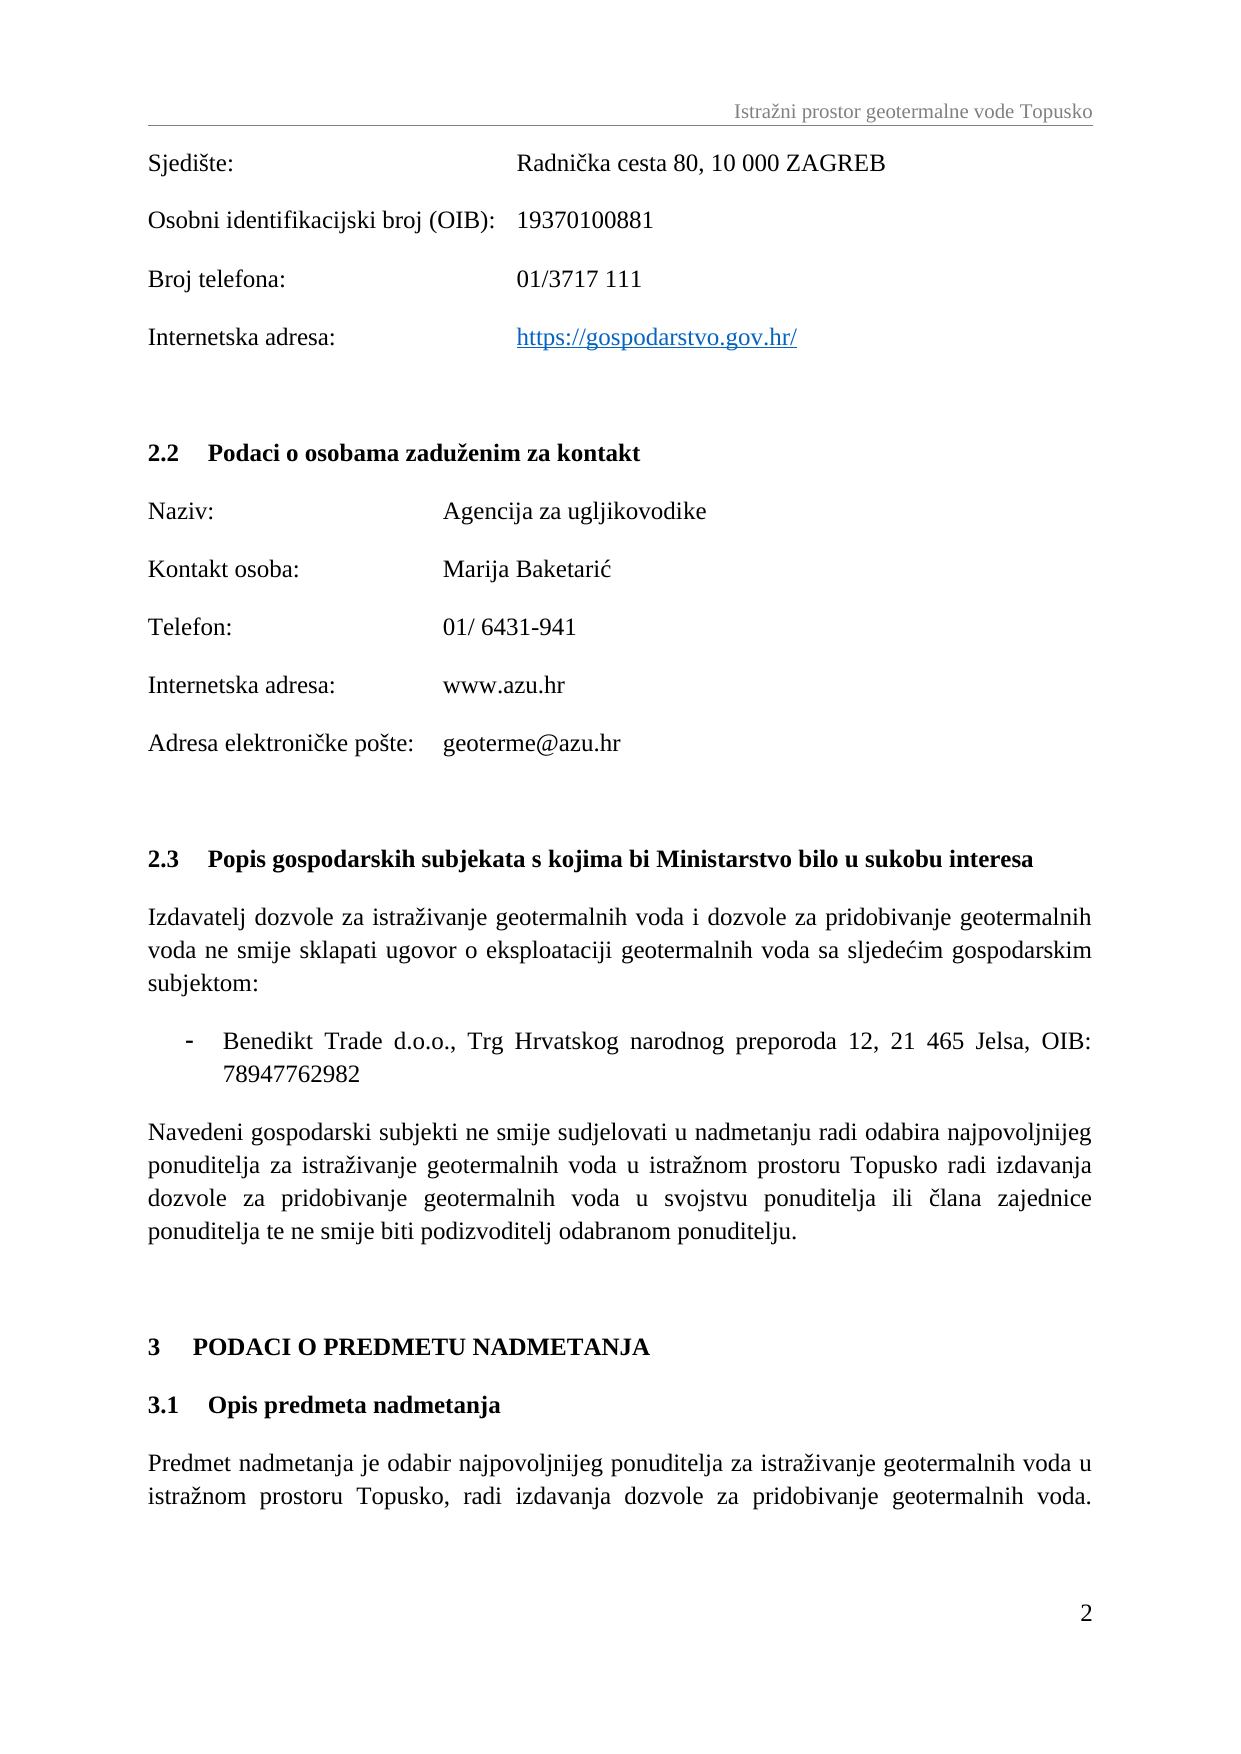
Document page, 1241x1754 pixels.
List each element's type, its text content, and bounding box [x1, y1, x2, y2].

list Benedikt Trade d.o.o., Trg Hrvatskog narodnog preporoda 12, 21 465 Jelsa, OIB: 78947762982 [185, 1026, 1093, 1088]
subtitle PODACI O PREDMETU NADMETANJA [148, 1332, 1093, 1361]
text Adresa elektroničke pošte: geoterme@azu.hr [148, 728, 1093, 757]
text Telefon: 01/ 6431-941 [148, 612, 1093, 641]
subtitle Podaci o osobama zaduženim za kontakt [148, 438, 1093, 466]
text Osobni identifikacijski broj (OIB): 19370100881 [148, 206, 1093, 234]
text Izdavatelj dozvole za istraživanje geotermalnih voda i dozvole za pridobivanje geotermalnih voda ne smije sklapati ugovor o eksploataciji geotermalnih voda sa sljedećim gospodarskim subjektom: [148, 902, 1093, 997]
text Broj telefona: 01/3717 111 [148, 264, 1093, 292]
text Kontakt osoba: Marija Baketarić [148, 554, 1093, 582]
text Sjedište: Radnička cesta 80, 10 000 ZAGREB [148, 148, 1093, 176]
text Internetska adresa: https://gospodarstvo.gov.hr/ [148, 322, 1093, 350]
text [148, 1448, 1093, 1510]
subtitle Opis predmeta nadmetanja [148, 1390, 1093, 1419]
text Naziv: Agencija za ugljikovodike [148, 496, 1093, 524]
subtitle Popis gospodarskih subjekata s kojima bi Ministarstvo bilo u sukobu interesa [148, 844, 1093, 873]
text Navedeni gospodarski subjekti ne smije sudjelovati u nadmetanju radi odabira najpovoljnijeg ponuditelja za istraživanje geotermalnih voda u istražnom prostoru Topusko radi izdavanja dozvole za pridobivanje geotermalnih voda u svojstvu ponuditelja ili člana zajednice ponuditelja te ne smije biti podizvoditelj odabranom ponuditelju. [148, 1117, 1093, 1245]
text Internetska adresa: www.azu.hr [148, 670, 1093, 698]
